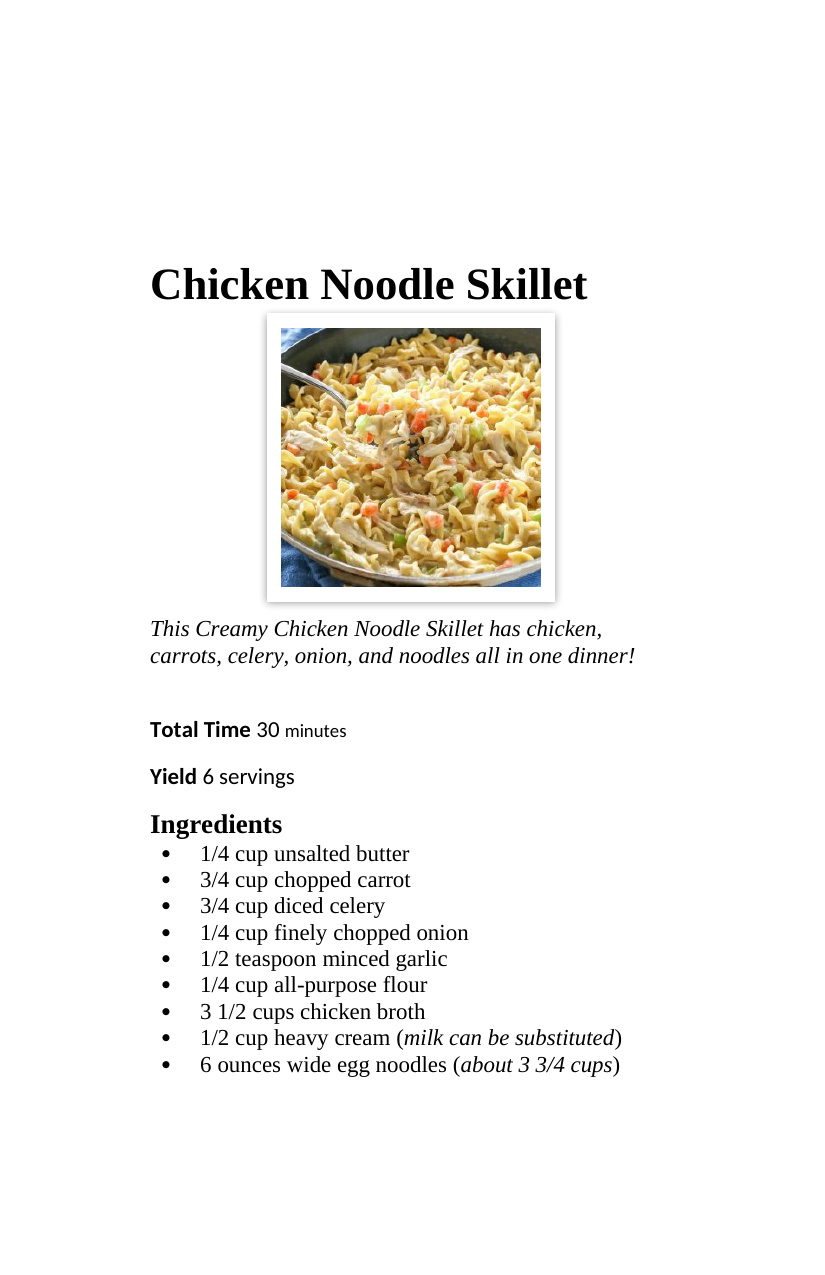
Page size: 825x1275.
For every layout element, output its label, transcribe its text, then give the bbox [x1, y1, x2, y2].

text Total Time 30 minutes [150, 715, 675, 743]
list 1/4 cup finely chopped onion [162, 919, 675, 945]
list 1/4 cup all-purpose flour [162, 972, 675, 998]
list 1/2 cup heavy cream (milk can be substituted) [162, 1024, 675, 1051]
text This Creamy Chicken Noodle Skillet has chicken, carrots, celery, onion, and noodles all in one dinner! [150, 615, 675, 668]
list 3/4 cup diced celery [162, 892, 675, 919]
list 1/4 cup unsalted butter [162, 840, 675, 866]
list 6 ounces wide egg noodles (about 3 3/4 cups) [162, 1051, 675, 1077]
picture [281, 328, 541, 587]
list 1/2 teaspoon minced garlic [162, 945, 675, 972]
subtitle Chicken Noodle Skillet [150, 257, 675, 309]
list 3 1/2 cups chicken broth [162, 998, 675, 1024]
subtitle Ingredients [150, 809, 675, 840]
list 3/4 cup chopped carrot [162, 866, 675, 892]
text Yield 6 servings [150, 762, 675, 790]
